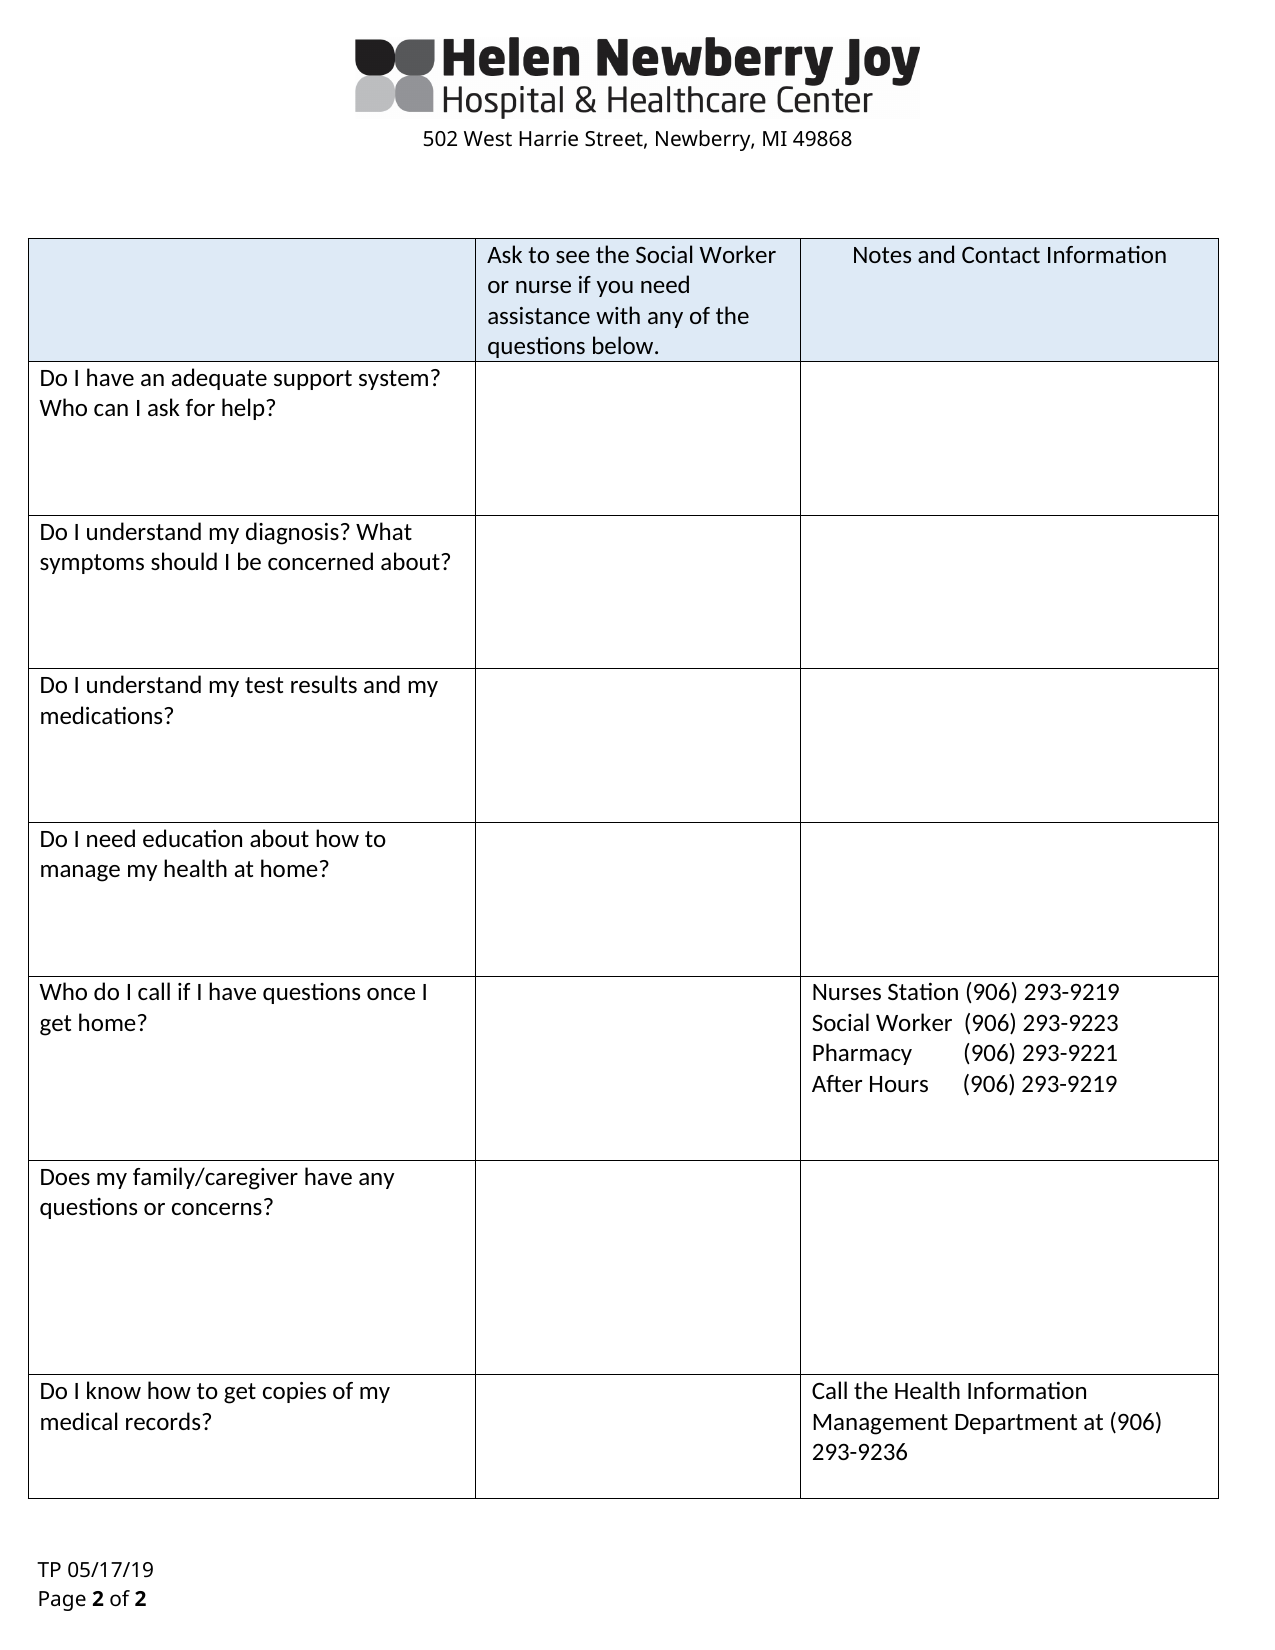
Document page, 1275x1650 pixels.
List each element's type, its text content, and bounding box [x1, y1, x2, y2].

table_cell [476, 823, 800, 976]
picture [355, 37, 920, 119]
table_cell Does my family/caregiver have any questions or concerns? [29, 1161, 475, 1374]
table_cell [801, 362, 1218, 514]
table_cell Do I know how to get copies of my medical records? [29, 1375, 475, 1497]
table_cell [801, 823, 1218, 976]
table_cell [476, 516, 800, 668]
table_cell Do I understand my test results and my medications? [29, 669, 475, 822]
table_cell Do I understand my diagnosis? What symptoms should I be concerned about? [29, 516, 475, 668]
table_cell [476, 1161, 800, 1374]
table_cell [801, 669, 1218, 822]
table_cell [476, 977, 800, 1160]
table_cell Do I have an adequate support system? Who can I ask for help? [29, 362, 475, 514]
table_cell Who do I call if I have questions once I get home? [29, 977, 475, 1160]
table_cell [801, 1161, 1218, 1374]
table_cell [801, 516, 1218, 668]
table_cell [476, 1375, 800, 1497]
table_cell Do I need education about how to manage my health at home? [29, 823, 475, 976]
table_cell Notes and Contact Information [801, 239, 1218, 361]
table_cell Call the Health Information Management Department at (906) 293-9236 [801, 1375, 1218, 1497]
table_cell [476, 669, 800, 822]
table_cell Ask to see the Social Worker or nurse if you need assistance with any of the questions below. [476, 239, 800, 361]
table_cell [476, 362, 800, 514]
table_cell Nurses Station (906) 293-9219 Social Worker (906) 293-9223 Pharmacy (906) 293-9221 After Hours (906) 293-9219 [801, 977, 1218, 1160]
table_cell [29, 239, 475, 361]
